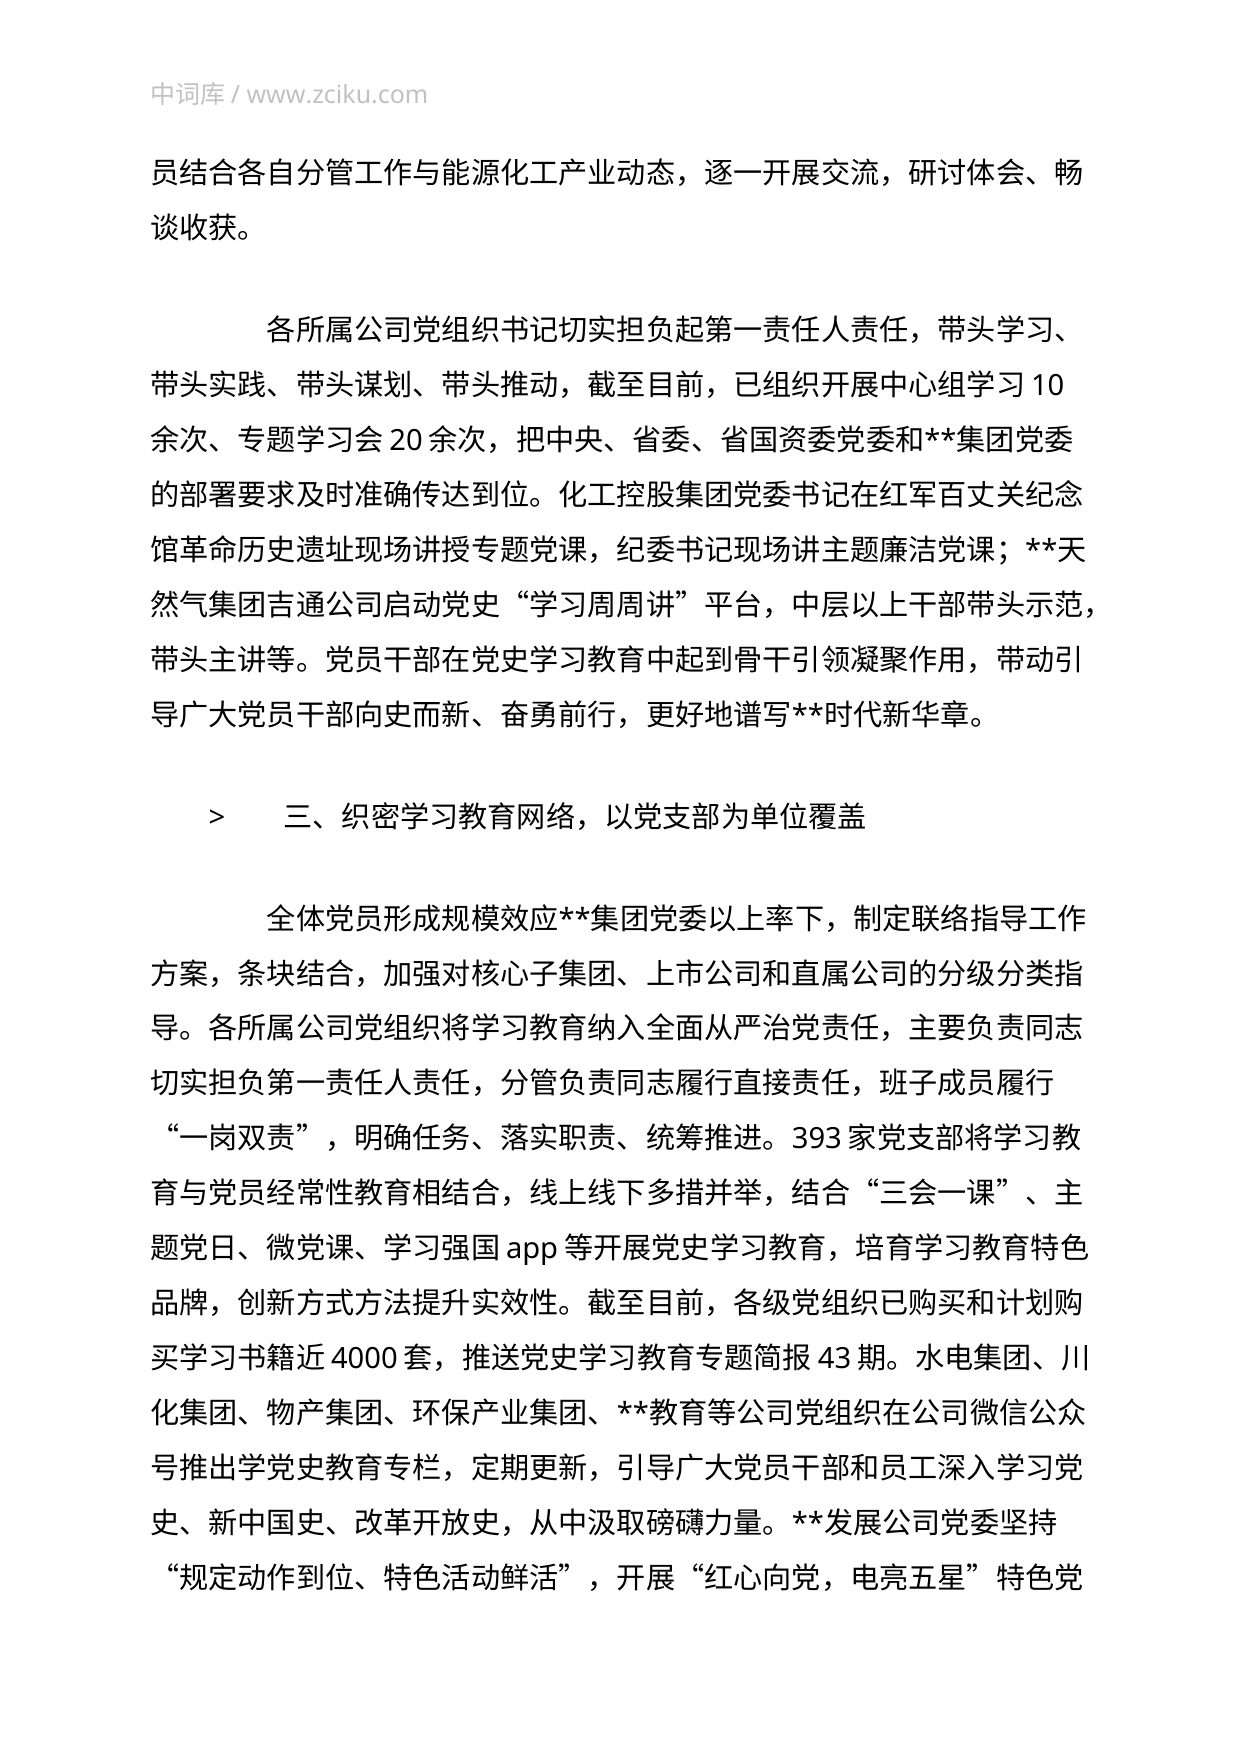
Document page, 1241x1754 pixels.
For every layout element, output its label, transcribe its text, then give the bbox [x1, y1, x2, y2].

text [150, 895, 1090, 1597]
text 各所属公司党组织书记切实担负起第一责任人责任，带头学习、带头实践、带头谋划、带头推动，截至目前，已组织开展中心组学习10余次、专题学习会20余次，把中央、省委、省国资委党委和**集团党委的部署要求及时准确传达到位。化工控股集团党委书记在红军百丈关纪念馆革命历史遗址现场讲授专题党课，纪委书记现场讲主题廉洁党课；**天然气集团吉通公司启动党史“学习周周讲”平台，中层以上干部带头示范，带头主讲等。党员干部在党史学习教育中起到骨干引领凝聚作用，带动引导广大党员干部向史而新、奋勇前行，更好地谱写**时代新华章。 [150, 307, 1090, 734]
text > 三、织密学习教育网络，以党支部为单位覆盖 [150, 793, 1090, 836]
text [150, 150, 1090, 247]
